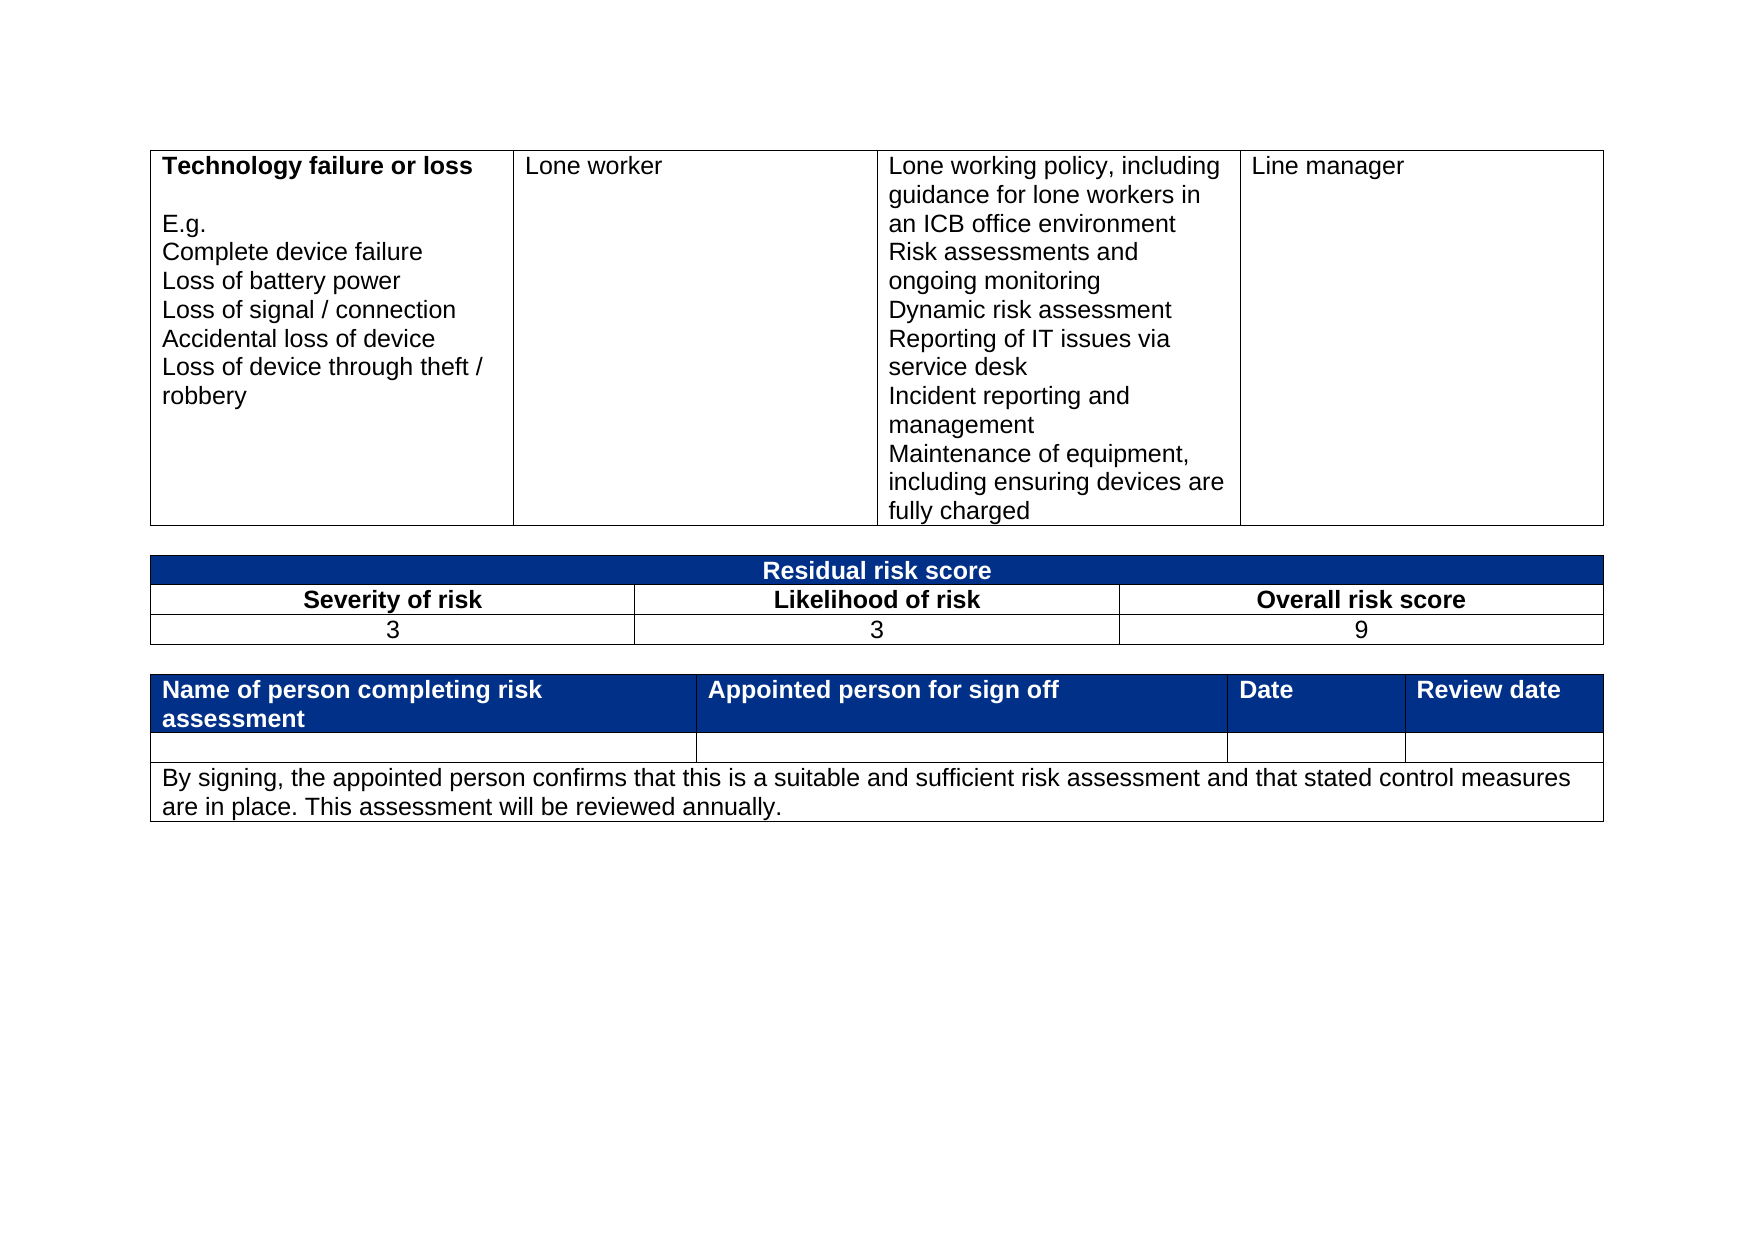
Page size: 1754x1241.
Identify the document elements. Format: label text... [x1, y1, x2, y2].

table_cell 3 [635, 615, 1119, 644]
table_cell [1406, 733, 1603, 762]
table_cell Likelihood of risk [635, 585, 1119, 614]
table_cell [697, 733, 1227, 762]
table_cell 9 [1120, 615, 1603, 644]
table_cell Line manager [1241, 151, 1603, 525]
table_header Date [1228, 675, 1405, 732]
table_cell [1228, 733, 1405, 762]
table_cell [151, 733, 696, 762]
table_header Review date [1406, 675, 1603, 732]
table_header Residual risk score [151, 556, 1603, 584]
table_cell Lone worker [514, 151, 877, 525]
table_cell Lone working policy, including guidance for lone workers in an ICB office environment Risk assessments and ongoing monitoring Dynamic risk assessment Reporting of IT issues via service desk Incident reporting and management Maintenance of equipment, including ensuring devices are fully charged [878, 151, 1240, 525]
table_cell Technology failure or loss E.g. Complete device failure Loss of battery power Loss of signal / connection Accidental loss of device Loss of device through theft / robbery [151, 151, 513, 525]
table_cell Severity of risk [151, 585, 634, 614]
table_header Appointed person for sign off [697, 675, 1227, 732]
table_cell 3 [151, 615, 634, 644]
table_cell Overall risk score [1120, 585, 1603, 614]
table_cell By signing, the appointed person confirms that this is a suitable and sufficient risk assessment and that stated control measures are in place. This assessment will be reviewed annually. [151, 763, 1603, 821]
table_header Name of person completing risk assessment [151, 675, 696, 732]
